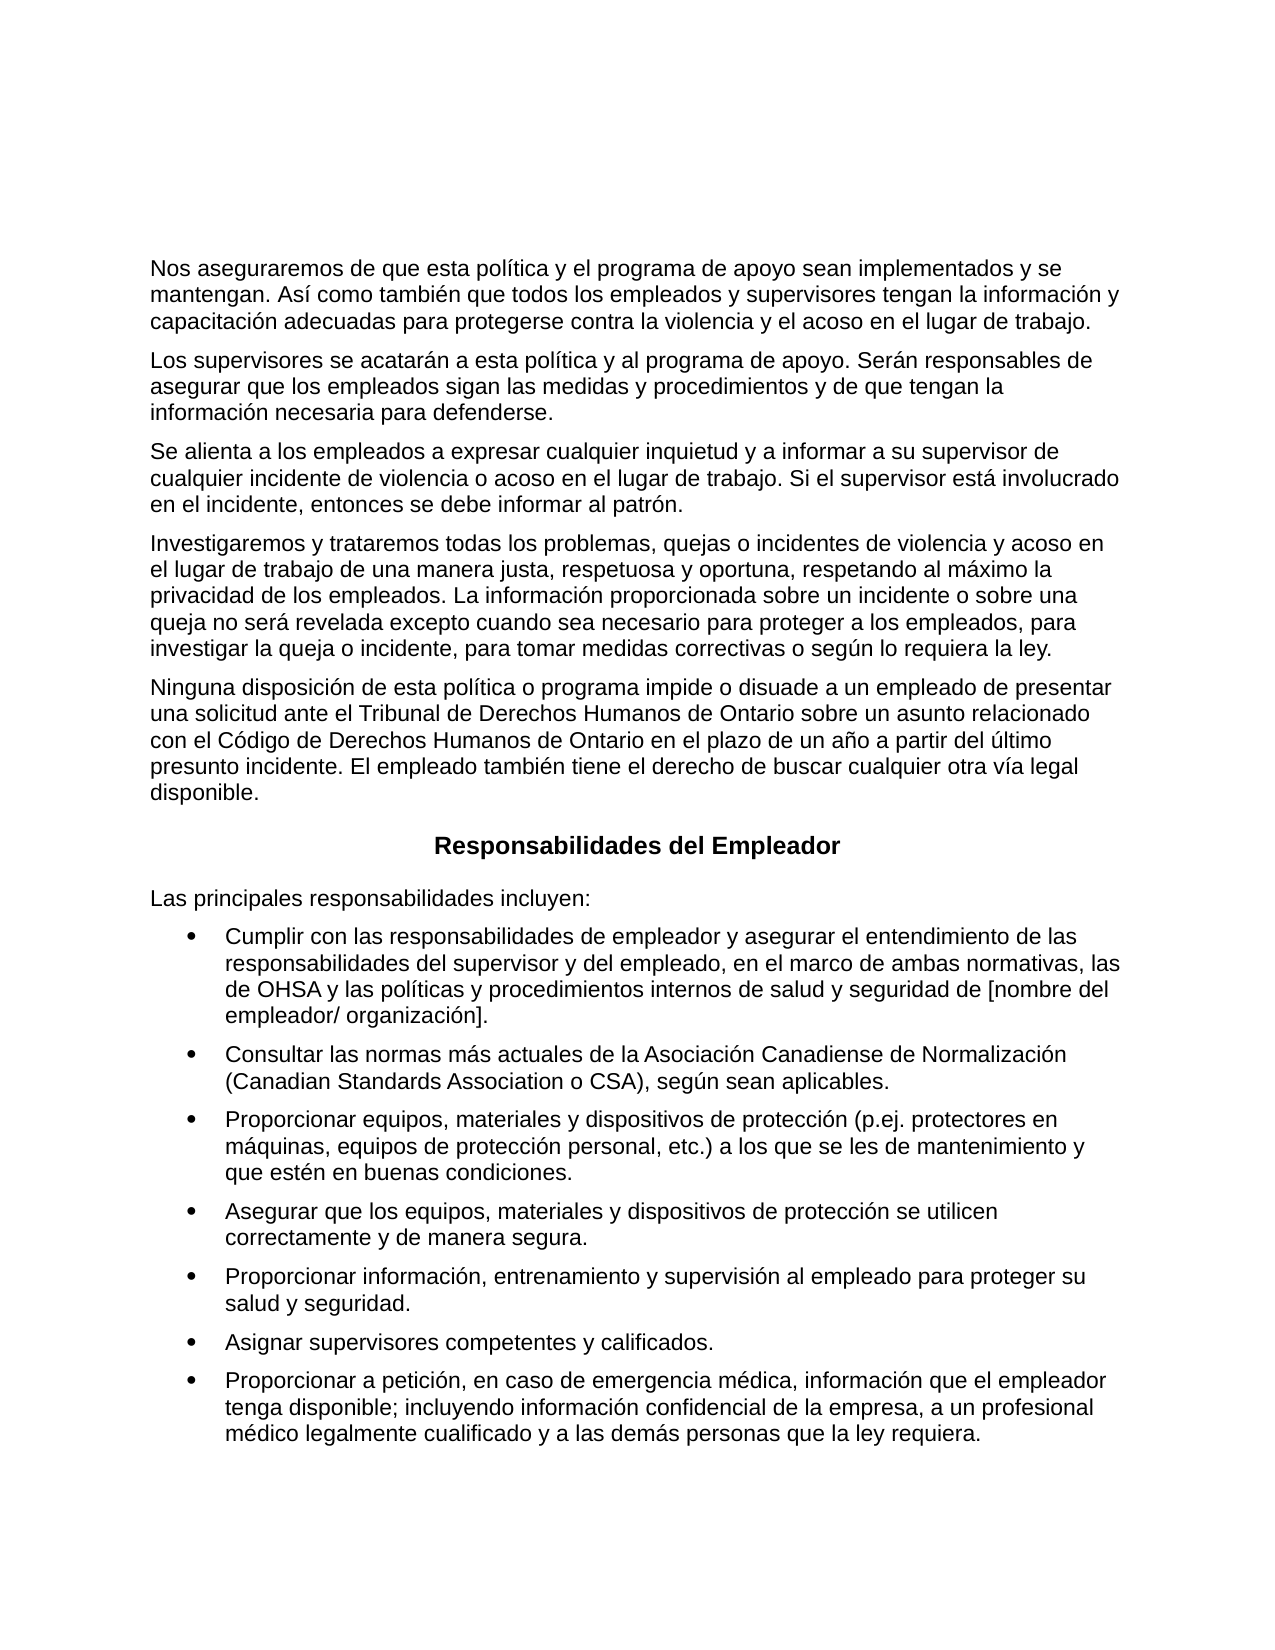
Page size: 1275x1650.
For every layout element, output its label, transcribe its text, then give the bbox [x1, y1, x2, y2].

text Ninguna disposición de esta política o programa impide o disuade a un empleado de presentar una solicitud ante el Tribunal de Derechos Humanos de Ontario sobre un asunto relacionado con el Código de Derechos Humanos de Ontario en el plazo de un año a partir del último presunto incidente. El empleado también tiene el derecho de buscar cualquier otra vía legal disponible. [150, 674, 1125, 806]
list Consultar las normas más actuales de la Asociación Canadiense de Normalización (Canadian Standards Association o CSA), según sean aplicables. [187, 1041, 1125, 1094]
text Las principales responsabilidades incluyen: [150, 884, 1125, 911]
text Responsabilidades del Empleador [150, 831, 1125, 859]
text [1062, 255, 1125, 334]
list Proporcionar información, entrenamiento y supervisión al empleado para proteger su salud y seguridad. [187, 1263, 1125, 1316]
text Investigaremos y trataremos todas los problemas, quejas o incidentes de violencia y acoso en el lugar de trabajo de una manera justa, respetuosa y oportuna, respetando al máximo la privacidad de los empleados. La información proporcionada sobre un incidente o sobre una queja no será revelada excepto cuando sea necesario para proteger a los empleados, para investigar la queja o incidente, para tomar medidas correctivas o según lo requiera la ley. [150, 530, 1125, 661]
text Los supervisores se acatarán a esta política y al programa de apoyo. Serán responsables de asegurar que los empleados sigan las medidas y procedimientos y de que tengan la información necesaria para defenderse. [554, 347, 1125, 426]
list Asegurar que los equipos, materiales y dispositivos de protección se utilicen correctamente y de manera segura. [187, 1198, 1125, 1251]
list Cumplir con las responsabilidades de empleador y asegurar el entendimiento de las responsabilidades del supervisor y del empleado, en el marco de ambas normativas, las de OHSA y las políticas y procedimientos internos de salud y seguridad de [nombre del empleador/ organización]. [187, 923, 1125, 1029]
list Asignar supervisores competentes y calificados. [187, 1328, 1125, 1355]
list Proporcionar equipos, materiales y dispositivos de protección (p.ej. protectores en máquinas, equipos de protección personal, etc.) a los que se les de mantenimiento y que estén en buenas condiciones. [187, 1106, 1125, 1186]
text Se alienta a los empleados a expresar cualquier inquietud y a informar a su supervisor de cualquier incidente de violencia o acoso en el lugar de trabajo. Si el supervisor está involucrado en el incidente, entonces se debe informar al patrón. [150, 438, 1125, 517]
list Proporcionar a petición, en caso de emergencia médica, información que el empleador tenga disponible; incluyendo información confidencial de la empresa, a un profesional médico legalmente cualificado y a las demás personas que la ley requiera. [187, 1367, 1125, 1446]
